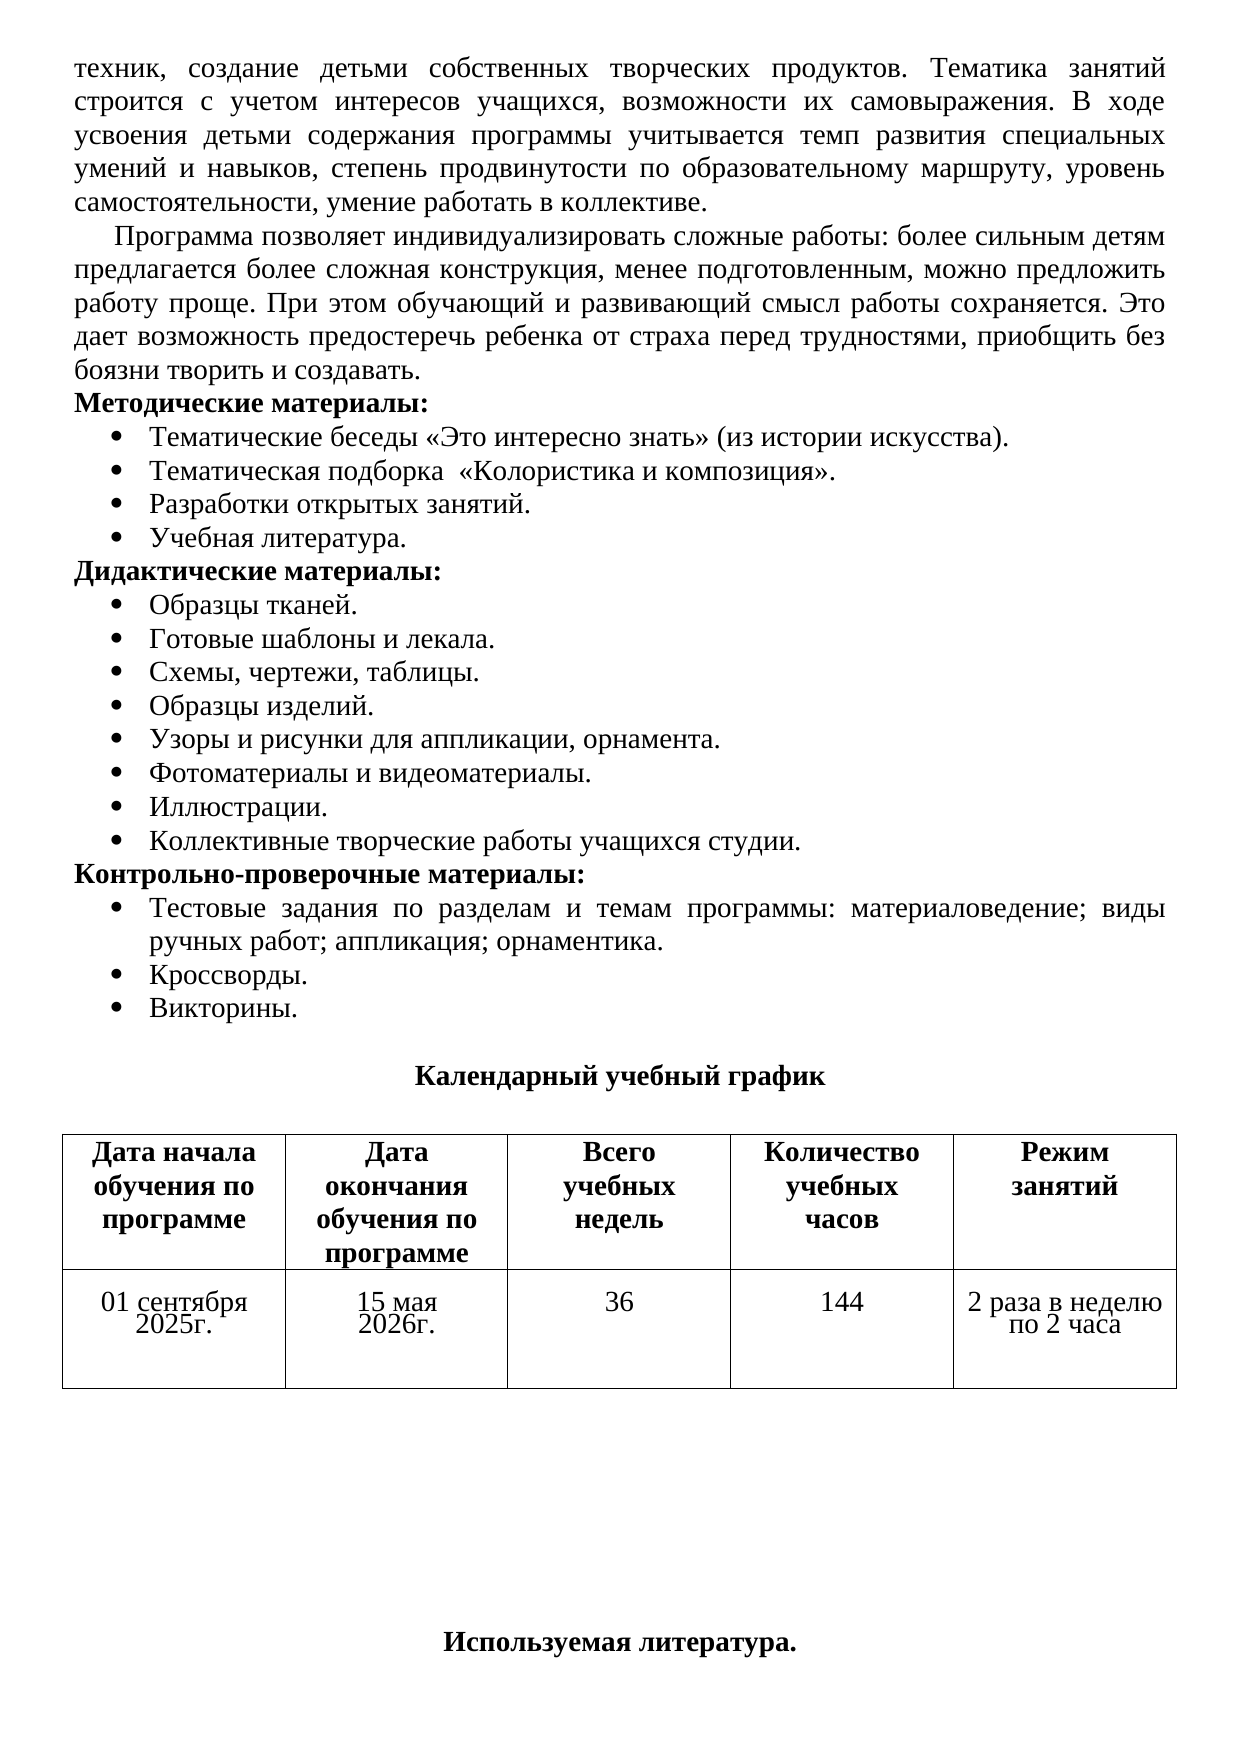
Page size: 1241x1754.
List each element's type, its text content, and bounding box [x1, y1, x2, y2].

list Образцы изделий. [111, 688, 1166, 722]
table_cell 15 мая 2026г. [286, 1270, 507, 1388]
table_header Дата окончания обучения по программе [286, 1135, 507, 1269]
list Тематические беседы «Это интересно знать» (из истории искусства). [111, 419, 1166, 453]
list Иллюстрации. [111, 789, 1166, 823]
table_header Всего учебных недель [508, 1135, 730, 1269]
list Викторины. [111, 991, 1166, 1024]
list Тестовые задания по разделам и темам программы: материаловедение; виды ручных работ; аппликация; орнаментика. [111, 890, 1166, 957]
table_header Количество учебных часов [731, 1135, 953, 1269]
text Дидактические материалы: [74, 553, 1166, 587]
list Схемы, чертежи, таблицы. [111, 654, 1166, 688]
text Методические материалы: [74, 385, 1106, 419]
list Фотоматериалы и видеоматериалы. [111, 755, 1166, 789]
table_header Дата начала обучения по программе [63, 1135, 285, 1269]
text Используемая литература. [74, 1624, 1166, 1658]
text Календарный учебный график [74, 1058, 1166, 1091]
text Программа позволяет индивидуализировать сложные работы: более сильным детям предлагается более сложная конструкция, менее подготовленным, можно предложить работу проще. При этом обучающий и развивающий смысл работы сохраняется. Это дает возможность предостеречь ребенка от страха перед трудностями, приобщить без боязни творить и создавать. [74, 218, 1166, 385]
list Образцы тканей. [111, 587, 1166, 621]
list Учебная литература. [111, 520, 1166, 553]
list Узоры и рисунки для аппликации, орнамента. [111, 722, 1166, 755]
table_cell 01 сентября 2025г. [63, 1270, 285, 1388]
text Практическая часть занятия – приобретение и отработка навыков работы с материалами и инструментами, освоение различных технологических приемов и техник, создание детьми собственных творческих продуктов. Тематика занятий строится с учетом интересов учащихся, возможности их самовыражения. В ходе усвоения детьми содержания программы учитывается темп развития специальных умений и навыков, степень продвинутости по образовательному маршруту, уровень самостоятельности, умение работать в коллективе. [74, 50, 1166, 218]
list Готовые шаблоны и лекала. [111, 621, 1166, 654]
table_cell 2 раза в неделю по 2 часа [954, 1270, 1176, 1388]
list Разработки открытых занятий. [111, 486, 1166, 520]
list Кроссворды. [111, 957, 1166, 991]
list Коллективные творческие работы учащихся студии. [111, 823, 1166, 856]
text Контрольно-проверочные материалы: [74, 856, 1166, 890]
table_cell 144 [731, 1270, 953, 1388]
list Тематическая подборка «Колористика и композиция». [111, 453, 1166, 486]
table_cell 36 [508, 1270, 730, 1388]
table_header Режим занятий [954, 1135, 1176, 1269]
